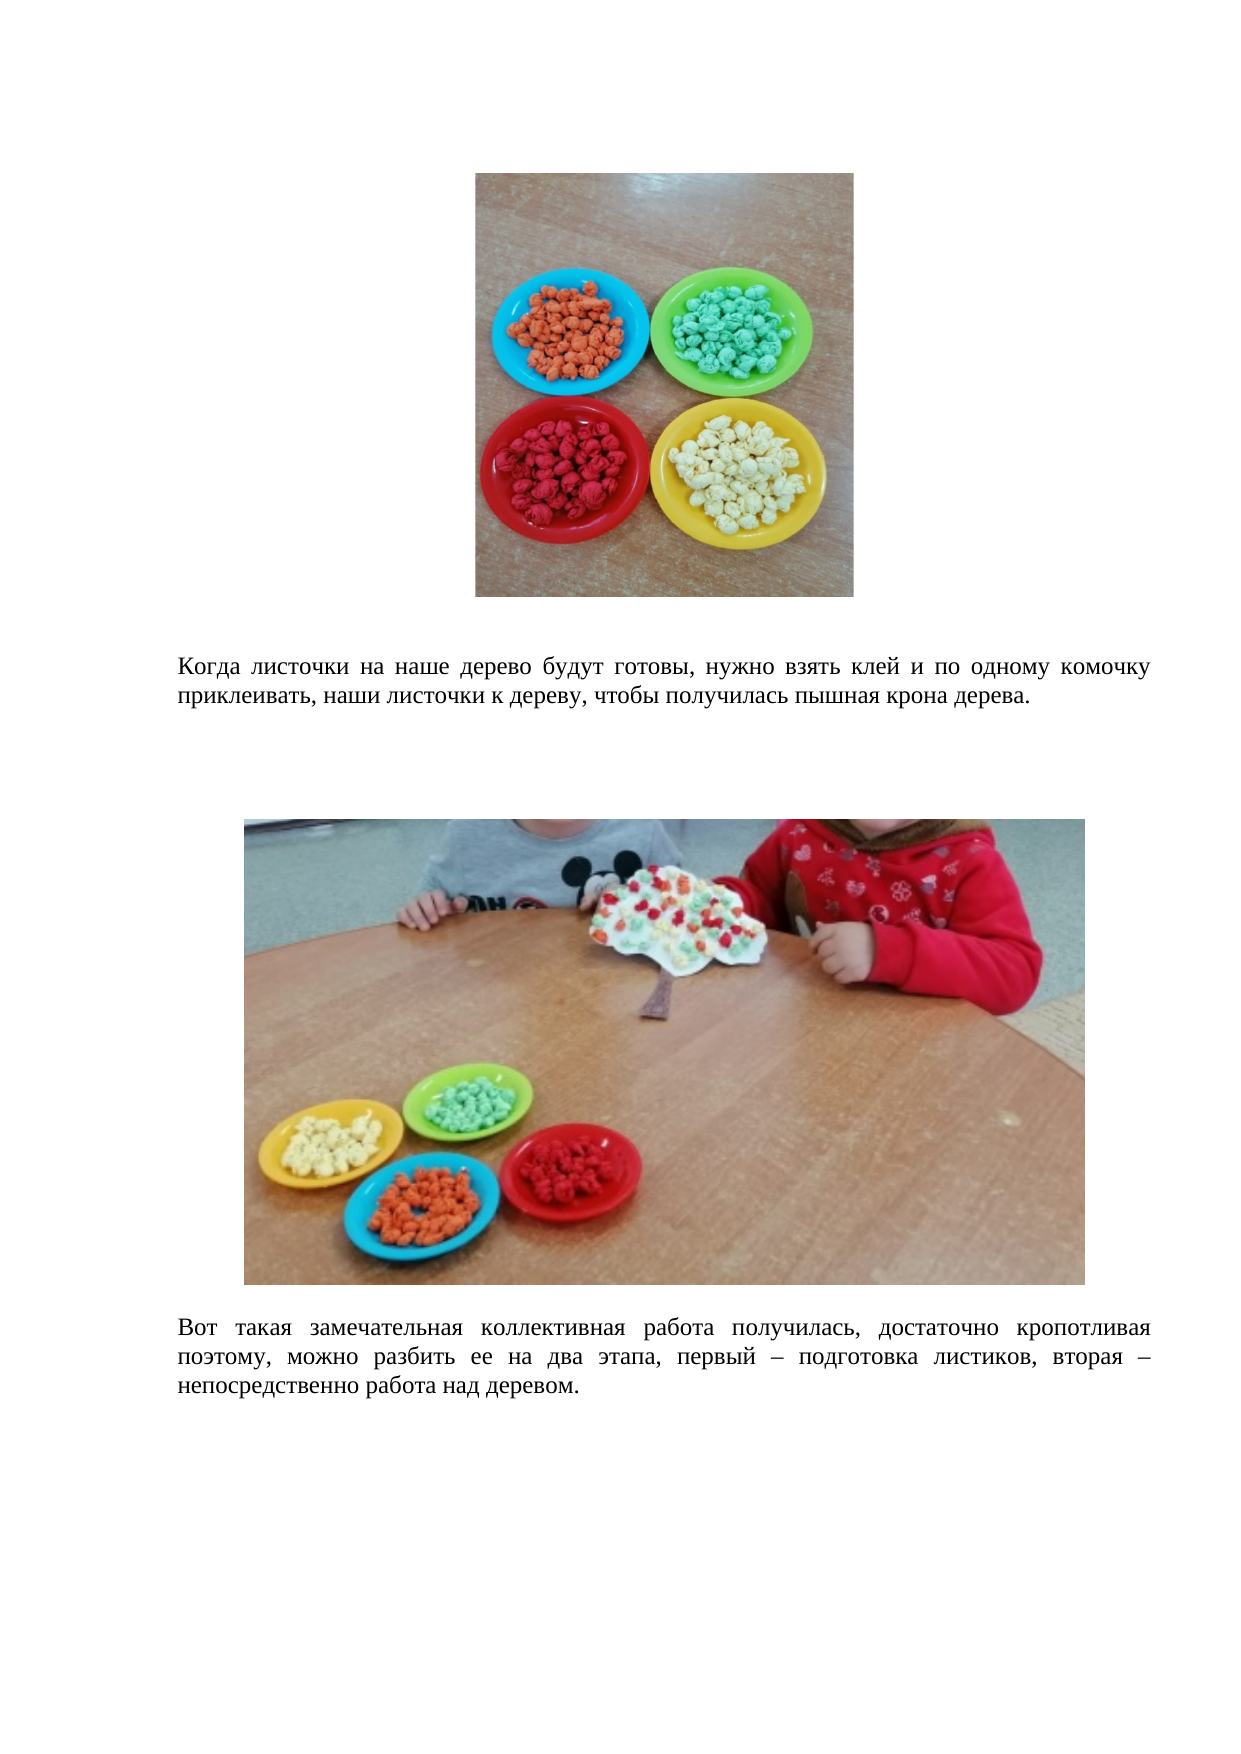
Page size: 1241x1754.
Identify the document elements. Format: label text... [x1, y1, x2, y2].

picture [475, 173, 854, 597]
text Вот такая замечательная коллективная работа получилась, достаточно кропотливая поэтому, можно разбить ее на два этапа, первый – подготовка листиков, вторая – непосредственно работа над деревом. [177, 1285, 1152, 1399]
picture [244, 819, 1085, 1285]
text Когда листочки на наше дерево будут готовы, нужно взять клей и по одному комочку приклеивать, наши листочки к дереву, чтобы получилась пышная крона дерева. [177, 651, 1152, 709]
